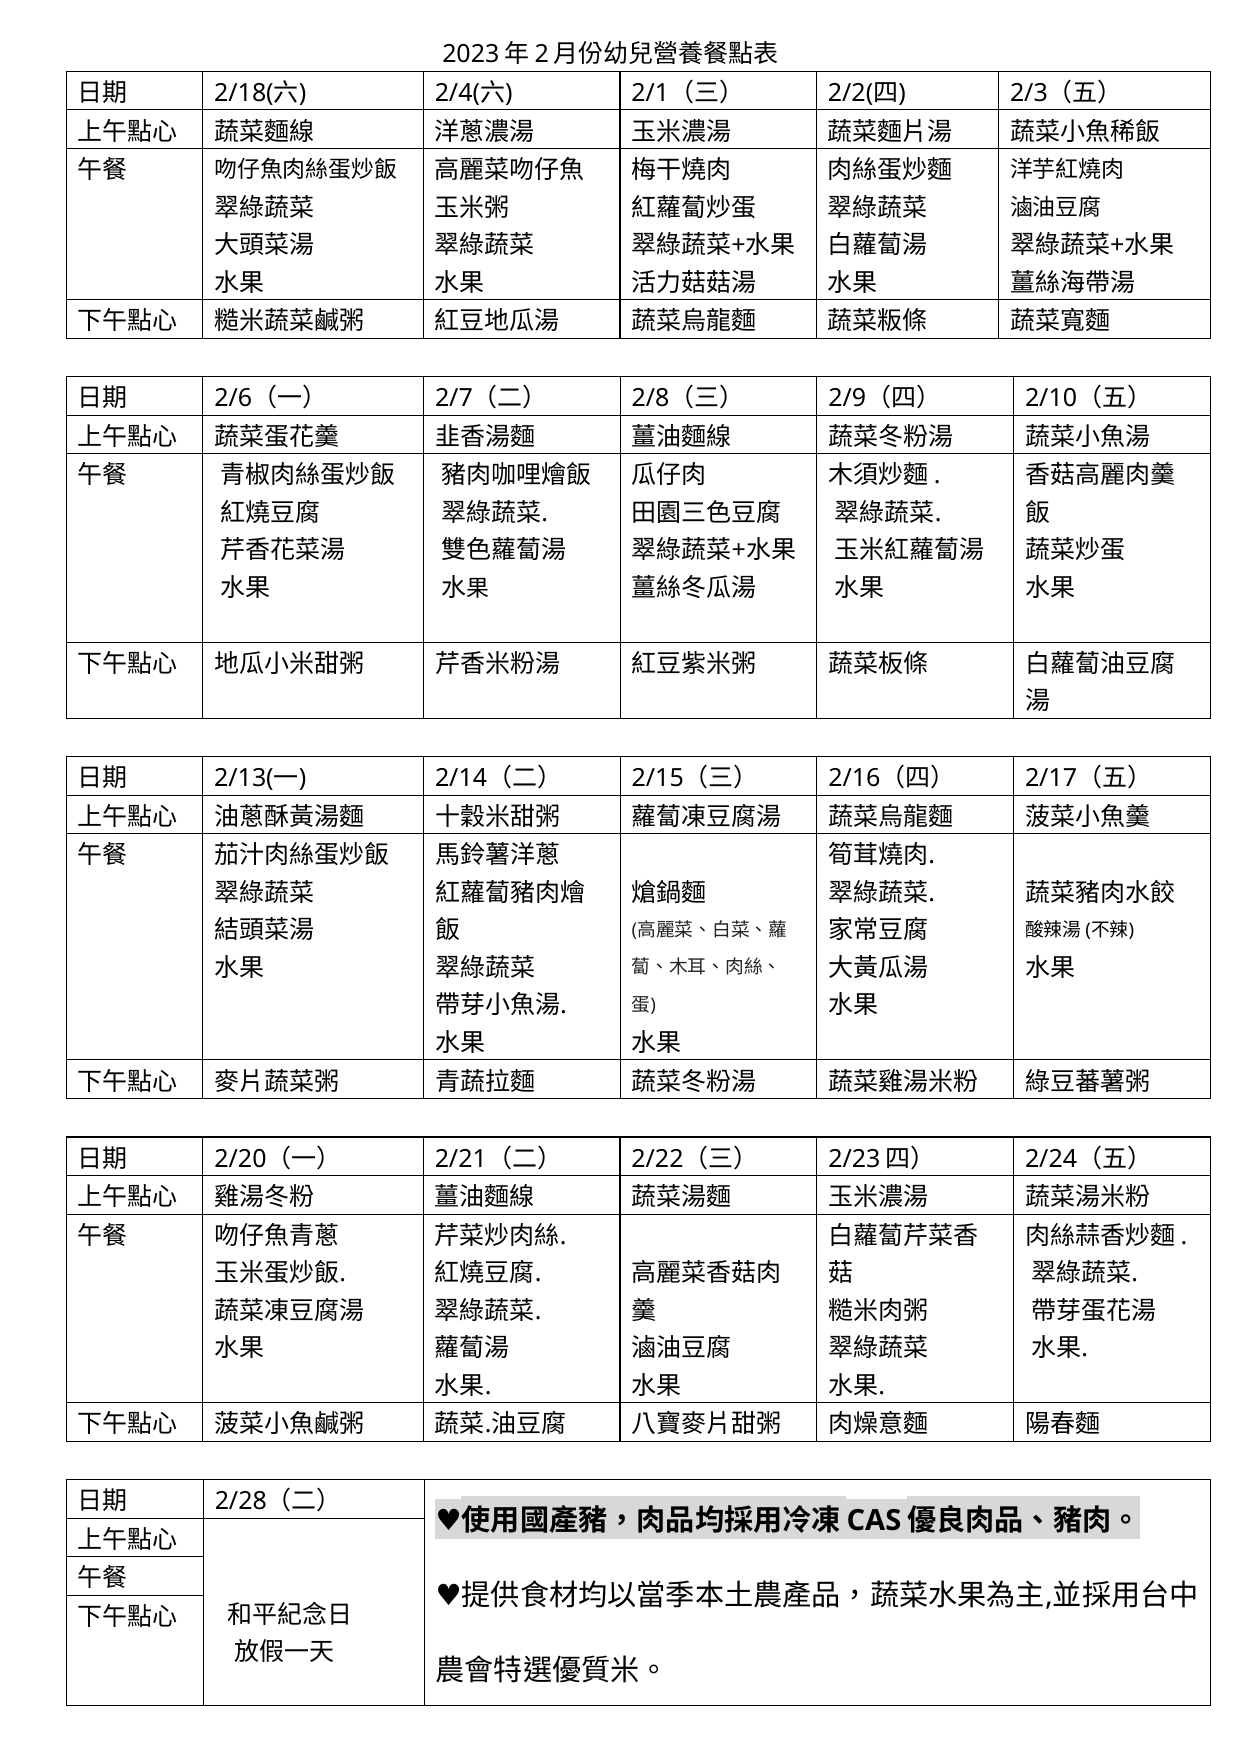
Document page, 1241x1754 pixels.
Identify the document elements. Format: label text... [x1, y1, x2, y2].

table_cell 八寶麥片甜粥 [621, 1403, 816, 1441]
table_cell 油蔥酥黃湯麵 [203, 796, 423, 833]
table_cell 梅干燒肉 紅蘿蔔炒蛋 翠綠蔬菜+水果 活力菇菇湯 [621, 149, 816, 299]
table_cell 高麗菜吻仔魚玉米粥 翠綠蔬菜 水果 [424, 149, 619, 299]
table_header 2/3（五） [999, 72, 1210, 109]
table_header 2/8（三） [621, 377, 816, 414]
table_header 2/14（二） [424, 757, 620, 795]
table_cell 午餐 [67, 1557, 203, 1595]
table_cell 馬鈴薯洋蔥 紅蘿蔔豬肉燴飯 翠綠蔬菜 帶芽小魚湯. 水果 [424, 834, 620, 1059]
table_header 2/24（五） [1014, 1138, 1210, 1175]
table_cell 下午點心 [67, 643, 202, 718]
table_cell 芹香米粉湯 [424, 643, 620, 718]
table_cell 肉絲蛋炒麵 翠綠蔬菜 白蘿蔔湯 水果 [817, 149, 998, 299]
table_cell 麥片蔬菜粥 [203, 1060, 423, 1098]
table_header 日期 [67, 1138, 202, 1175]
table_cell 白蘿蔔油豆腐湯 [1014, 643, 1210, 718]
table_cell 雞湯冬粉 [203, 1176, 423, 1213]
table_cell 上午點心 [67, 1176, 202, 1213]
text 2023年2月份幼兒營養餐點表 [29, 33, 1211, 71]
table_cell 和平紀念日 放假一天 [204, 1519, 424, 1705]
table_cell 筍茸燒肉. 翠綠蔬菜. 家常豆腐 大黃瓜湯 水果 [817, 834, 1013, 1059]
table_cell 薑油麵線 [621, 416, 816, 453]
table_cell 韭香湯麵 [424, 416, 620, 453]
table_cell 蔬菜麵線 [203, 110, 423, 148]
table_header ♥使用國產豬，肉品均採用冷凍CAS優良肉品、豬肉。 ♥提供食材均以當季本土農產品，蔬菜水果為主,並採用台中農會特選優質米。 ♥若遇有季節性或天候、特殊因素餐點將會以新鮮菜色供應而略為調整 [425, 1480, 1210, 1705]
table_header 2/17（五） [1014, 757, 1210, 795]
table_cell 下午點心 [67, 1403, 202, 1441]
table_cell 蔬菜寬麵 [999, 300, 1210, 337]
table_header 2/10（五） [1014, 377, 1210, 414]
table_cell 紅豆紫米粥 [621, 643, 816, 718]
table_header 2/15（三） [621, 757, 816, 795]
table_cell 蔬菜冬粉湯 [817, 416, 1013, 453]
table_header 日期 [67, 1480, 203, 1518]
table_cell 午餐 [67, 1215, 202, 1402]
table_header 2/22（三） [621, 1138, 816, 1175]
table_cell 洋蔥濃湯 [424, 110, 619, 148]
table_cell 蔬菜板條 [817, 643, 1013, 718]
table_cell 玉米濃湯 [621, 110, 816, 148]
table_cell 香菇高麗肉羹飯 蔬菜炒蛋 水果 [1014, 454, 1210, 642]
table_cell 十穀米甜粥 [424, 796, 620, 833]
table_header 2/7（二） [424, 377, 620, 414]
table_cell 洋芋紅燒肉 滷油豆腐 翠綠蔬菜+水果 薑絲海帶湯 [999, 149, 1210, 299]
table_header 2/2(四) [817, 72, 998, 109]
table_header 2/9（四） [817, 377, 1013, 414]
table_cell 蔬菜冬粉湯 [621, 1060, 816, 1098]
table_cell 蔬菜粄條 [817, 300, 998, 337]
table_cell 蔬菜烏龍麵 [817, 796, 1013, 833]
table_cell 綠豆蕃薯粥 [1014, 1060, 1210, 1098]
table_cell 青椒肉絲蛋炒飯 紅燒豆腐 芹香花菜湯 水果 [203, 454, 423, 642]
table_cell 芹菜炒肉絲. 紅燒豆腐. 翠綠蔬菜. 蘿蔔湯 水果. [424, 1215, 619, 1402]
table_cell 蔬菜烏龍麵 [621, 300, 816, 337]
table_header 2/23四） [817, 1138, 1013, 1175]
table_header 2/20（一） [203, 1138, 423, 1175]
table_cell 午餐 [67, 149, 202, 299]
table_header 日期 [67, 757, 202, 795]
table_cell 玉米濃湯 [817, 1176, 1013, 1213]
table_header 2/28（二） [204, 1480, 424, 1518]
table_cell 吻仔魚青蔥 玉米蛋炒飯. 蔬菜凍豆腐湯 水果 [203, 1215, 423, 1402]
table_cell 地瓜小米甜粥 [203, 643, 423, 718]
table_cell 蔬菜雞湯米粉 [817, 1060, 1013, 1098]
table_cell 木須炒麵 . 翠綠蔬菜. 玉米紅蘿蔔湯 水果 [817, 454, 1013, 642]
table_cell 青蔬拉麵 [424, 1060, 620, 1098]
table_header 2/13(一) [203, 757, 423, 795]
table_header 日期 [67, 377, 202, 414]
table_cell 上午點心 [67, 796, 202, 833]
table_cell 紅豆地瓜湯 [424, 300, 619, 337]
table_cell 蔬菜麵片湯 [817, 110, 998, 148]
table_header 日期 [67, 72, 202, 109]
table_cell 肉燥意麵 [817, 1403, 1013, 1441]
table_cell 下午點心 [67, 1596, 203, 1705]
table_cell 菠菜小魚羹 [1014, 796, 1210, 833]
table_cell 下午點心 [67, 1060, 202, 1098]
table_cell 下午點心 [67, 300, 202, 337]
table_cell 熗鍋麵 (高麗菜、白菜、蘿蔔、木耳、肉絲、蛋) 水果 [621, 834, 816, 1059]
table_cell 蔬菜湯米粉 [1014, 1176, 1210, 1213]
table_cell 高麗菜香菇肉羹 滷油豆腐 水果 [621, 1215, 816, 1402]
table_cell 薑油麵線 [424, 1176, 619, 1213]
table_cell 茄汁肉絲蛋炒飯 翠綠蔬菜 結頭菜湯 水果 [203, 834, 423, 1059]
table_header 2/18(六) [203, 72, 423, 109]
table_cell 上午點心 [67, 110, 202, 148]
table_cell 糙米蔬菜鹹粥 [203, 300, 423, 337]
table_header 2/6（一） [203, 377, 423, 414]
table_cell 瓜仔肉 田園三色豆腐 翠綠蔬菜+水果 薑絲冬瓜湯 [621, 454, 816, 642]
table_cell 蔬菜小魚湯 [1014, 416, 1210, 453]
table_header 2/4(六) [424, 72, 619, 109]
table_cell 白蘿蔔芹菜香菇 糙米肉粥 翠綠蔬菜 水果. [817, 1215, 1013, 1402]
table_cell 蔬菜蛋花羹 [203, 416, 423, 453]
table_cell 菠菜小魚鹹粥 [203, 1403, 423, 1441]
table_cell 午餐 [67, 454, 202, 642]
table_cell 蘿蔔凍豆腐湯 [621, 796, 816, 833]
table_header 2/16（四） [817, 757, 1013, 795]
table_cell 吻仔魚肉絲蛋炒飯 翠綠蔬菜 大頭菜湯 水果 [203, 149, 423, 299]
table_cell 豬肉咖哩燴飯 翠綠蔬菜. 雙色蘿蔔湯 水果 [424, 454, 620, 642]
table_cell 陽春麵 [1014, 1403, 1210, 1441]
table_cell 蔬菜小魚稀飯 [999, 110, 1210, 148]
table_cell 肉絲蒜香炒麵 . 翠綠蔬菜. 帶芽蛋花湯 水果. [1014, 1215, 1210, 1402]
table_cell 上午點心 [67, 1519, 203, 1556]
table_cell 蔬菜.油豆腐 [424, 1403, 619, 1441]
table_cell 蔬菜豬肉水餃 酸辣湯 (不辣) 水果 [1014, 834, 1210, 1059]
table_cell 午餐 [67, 834, 202, 1059]
table_cell 蔬菜湯麵 [621, 1176, 816, 1213]
table_header 2/21（二） [424, 1138, 619, 1175]
table_header 2/1（三） [621, 72, 816, 109]
table_cell 上午點心 [67, 416, 202, 453]
